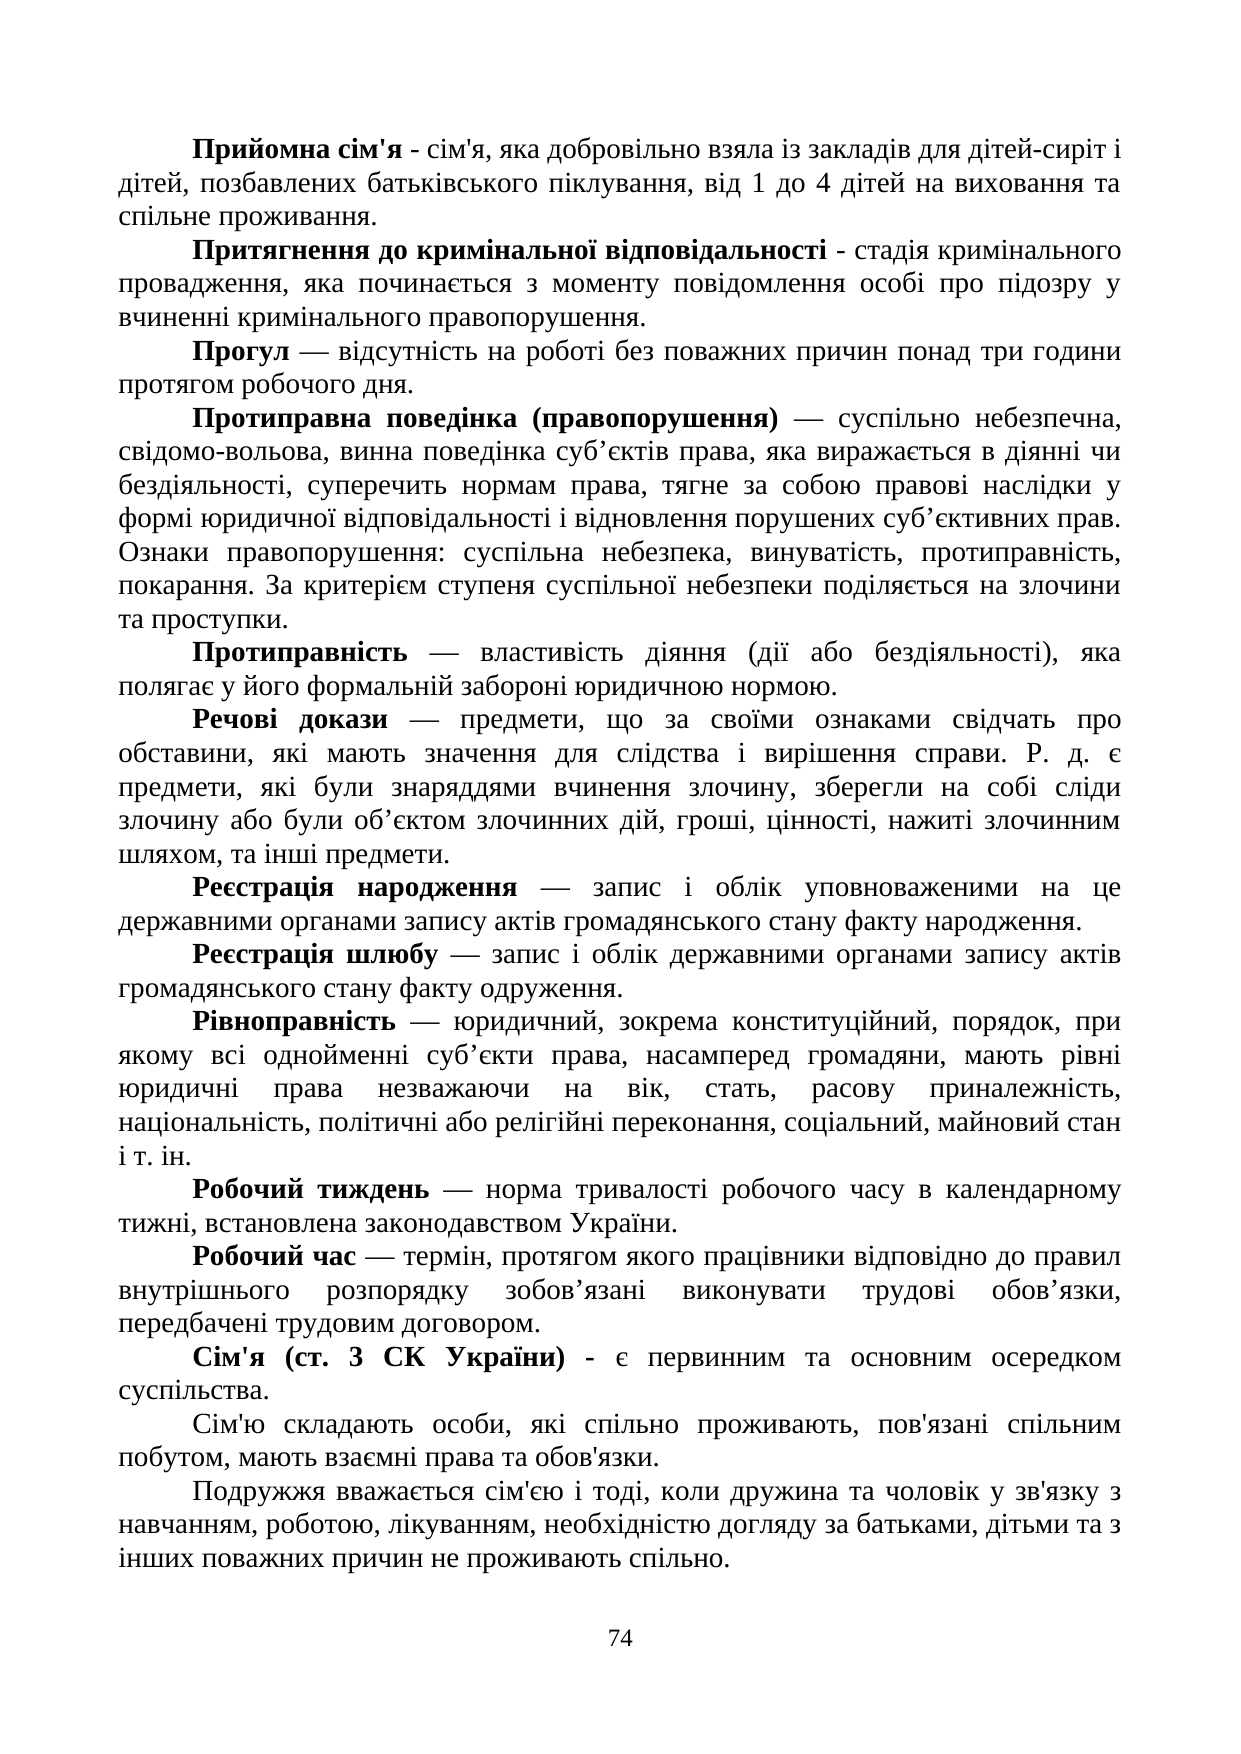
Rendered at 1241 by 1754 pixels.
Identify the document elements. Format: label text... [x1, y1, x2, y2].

text Предмет правового регулювання — конкретні вольові суспільні відносини, що регулюються правом чи об’єктивно потребують правового впливу. [118, 433, 1122, 534]
text Реєстрація шлюбу — запис і облік державними органами запису актів громадянського стану факту одруження. [118, 1339, 1122, 1406]
text Протиправність — властивість діяння (дії або бездіяльності), яка полягає у його формальній забороні юридичною нормою. [118, 1037, 1122, 1104]
text Прийомна сім'я - сім'я, яка добровільно взяла із закладів для дітей-сиріт і дітей, позбавлених батьківського піклування, від 1 до 4 дітей на виховання та спільне проживання. [118, 534, 1122, 634]
text Фізична особа має право на транскрибований запис її прізвища та імені відповідно до своєї національної традиції. [118, 232, 1122, 299]
text Прогул — відсутність на роботі без поважних причин понад три години протягом робочого дня. [118, 735, 1122, 802]
text Правова агітація — форма правового виховання, яка полягає в правовому впливі на правосвідомість та настрої членів суспільства шляхом колективних та індивідуальних співбесід, виступів на мітингах, зібраннях, за допомогою преси, телебачення та ін. [118, 299, 1122, 433]
text Рівноправність — юридичний, зокрема конституційний, порядок, при якому всі однойменні суб’єкти права, насамперед громадяни, мають рівні юридичні права незважаючи на вік, стать, расову приналежність, національність, політичні або релігійні переконання, соціальний, майновий стан і т. ін. [118, 1406, 1122, 1574]
text Протиправна поведінка (правопорушення) — суспільно небезпечна, свідомо-вольова, винна поведінка суб’єктів права, яка виражається в діянні чи бездіяльності, суперечить нормам права, тягне за собою правові наслідки у формі юридичної відповідальності і відновлення порушених суб’єктивних прав. Ознаки правопорушення: суспільна небезпека, винуватість, протиправність, покарання. За критерієм ступеня суспільної небезпеки поділяється на злочини та проступки. [118, 802, 1122, 1037]
text Притягнення до кримінальної відповідальності - стадія кримінального провадження, яка починається з моменту повідомлення особі про підозру у вчиненні кримінального правопорушення. [118, 634, 1122, 668]
text Речові докази — предмети, що за своїми ознаками свідчать про обставини, які мають значення для слідства і вирішення справи. Р. д. є предмети, які були знаряддями вчинення злочину, зберегли на собі сліди злочину або були об’єктом злочинних дій, гроші, цінності, нажиті злочинним шляхом, та інші предмети. [118, 1104, 1122, 1272]
text Право на ім'я (ст. 294 ЦК України) – право фізичної особи мати ім'я. [118, 198, 1122, 232]
text Ніхто не має права втручатися у сімейне життя фізичної особи, крім випадків, передбачених Конституцією України. [118, 131, 1122, 198]
text Притягнення до кримінальної відповідальності - стадія кримінального провадження, яка починається з моменту повідомлення особі про підозру у вчиненні кримінального правопорушення. [647, 702, 1122, 735]
text Реєстрація народження — запис і облік уповноваженими на це державними органами запису актів громадянського стану факту народження. [118, 1272, 1122, 1339]
